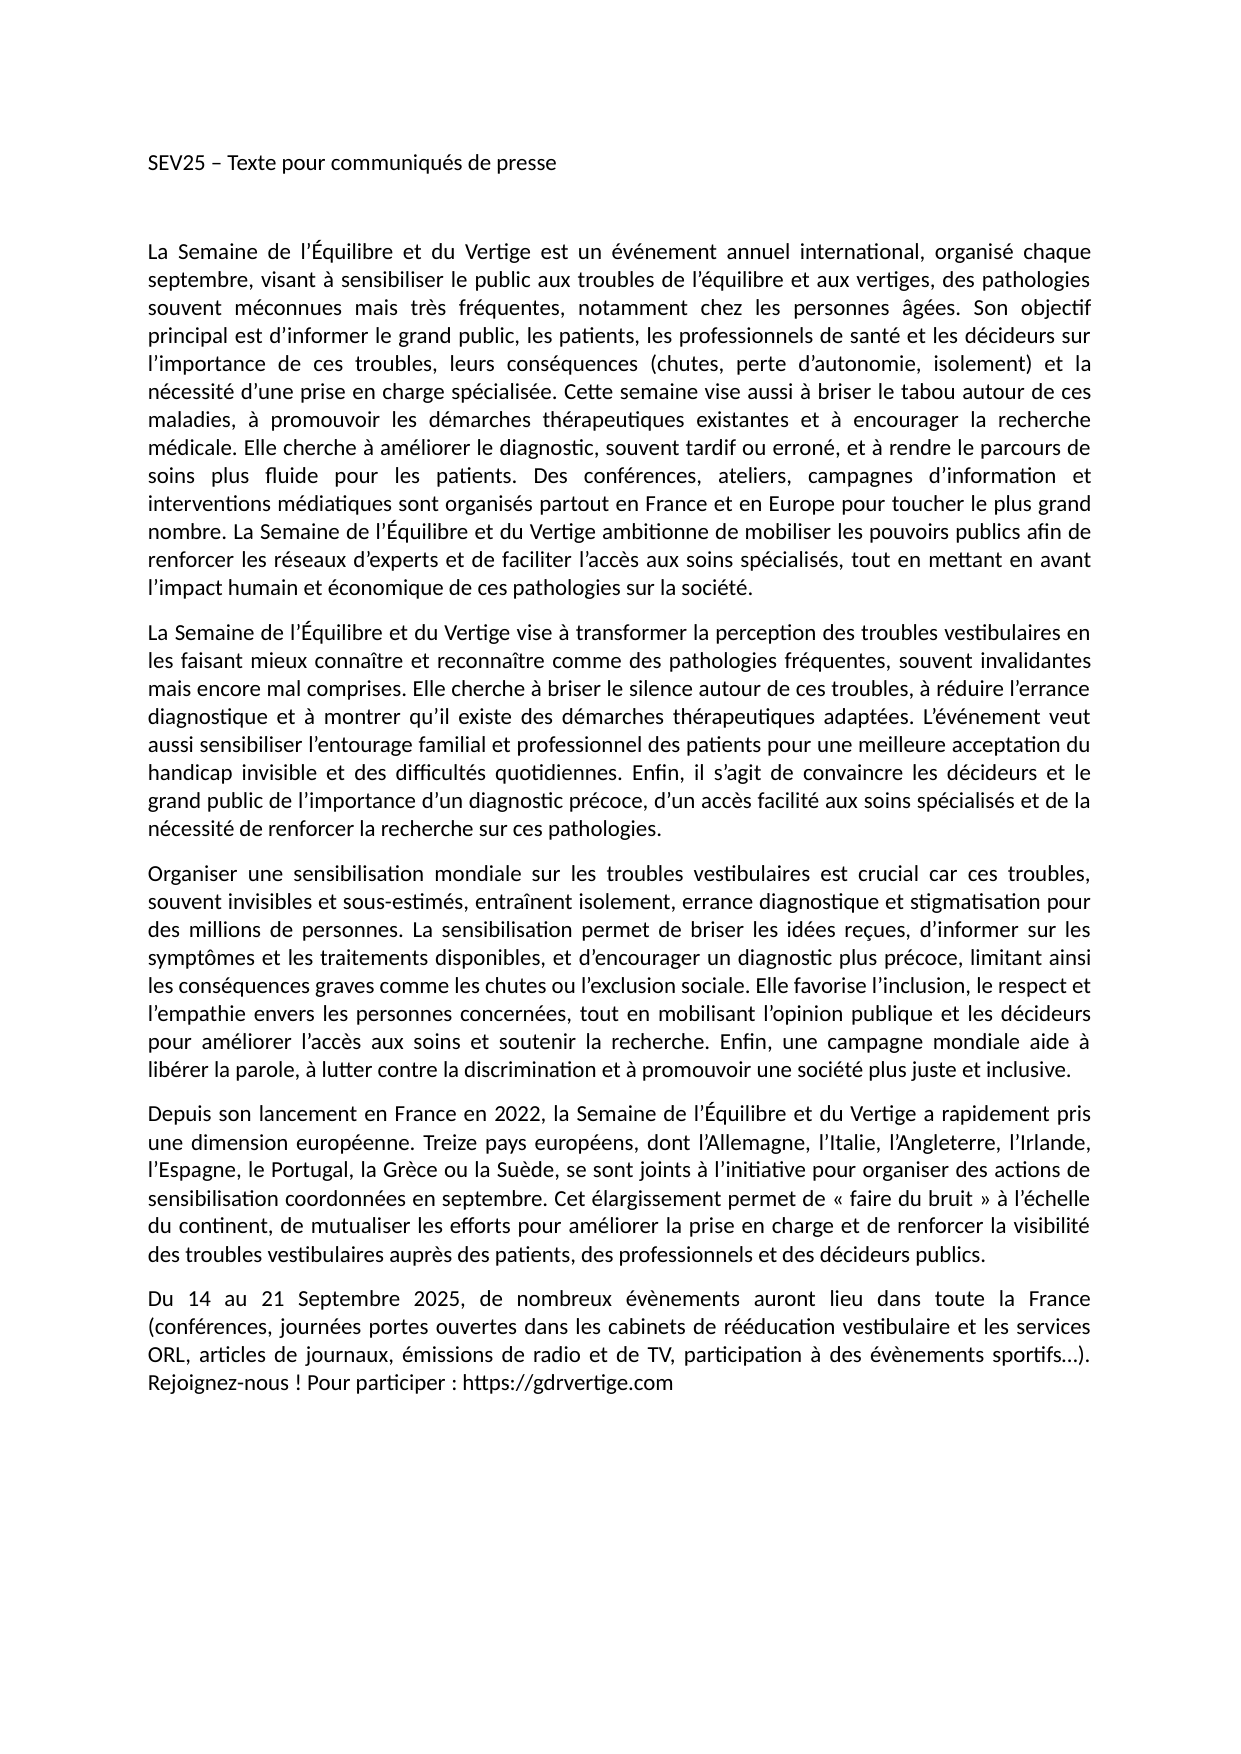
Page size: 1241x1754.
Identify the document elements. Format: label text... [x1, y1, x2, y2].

text La Semaine de l’Équilibre et du Vertige est un événement annuel international, organisé chaque septembre, visant à sensibiliser le public aux troubles de l’équilibre et aux vertiges, des pathologies souvent méconnues mais très fréquentes, notamment chez les personnes âgées. Son objectif principal est d’informer le grand public, les patients, les professionnels de santé et les décideurs sur l’importance de ces troubles, leurs conséquences (chutes, perte d’autonomie, isolement) et la nécessité d’une prise en charge spécialisée. Cette semaine vise aussi à briser le tabou autour de ces maladies, à promouvoir les démarches thérapeutiques existantes et à encourager la recherche médicale. Elle cherche à améliorer le diagnostic, souvent tardif ou erroné, et à rendre le parcours de soins plus fluide pour les patients. Des conférences, ateliers, campagnes d’information et interventions médiatiques sont organisés partout en France et en Europe pour toucher le plus grand nombre. La Semaine de l’Équilibre et du Vertige ambitionne de mobiliser les pouvoirs publics afin de renforcer les réseaux d’experts et de faciliter l’accès aux soins spécialisés, tout en mettant en avant l’impact humain et économique de ces pathologies sur la société. [148, 237, 1093, 601]
text Du 14 au 21 Septembre 2025, de nombreux évènements auront lieu dans toute la France (conférences, journées portes ouvertes dans les cabinets de rééducation vestibulaire et les services ORL, articles de journaux, émissions de radio et de TV, participation à des évènements sportifs…). Rejoignez-nous ! Pour participer : https://gdrvertige.com [148, 1284, 1093, 1396]
text Organiser une sensibilisation mondiale sur les troubles vestibulaires est crucial car ces troubles, souvent invisibles et sous-estimés, entraînent isolement, errance diagnostique et stigmatisation pour des millions de personnes. La sensibilisation permet de briser les idées reçues, d’informer sur les symptômes et les traitements disponibles, et d’encourager un diagnostic plus précoce, limitant ainsi les conséquences graves comme les chutes ou l’exclusion sociale. Elle favorise l’inclusion, le respect et l’empathie envers les personnes concernées, tout en mobilisant l’opinion publique et les décideurs pour améliorer l’accès aux soins et soutenir la recherche. Enfin, une campagne mondiale aide à libérer la parole, à lutter contre la discrimination et à promouvoir une société plus juste et inclusive. [148, 859, 1093, 1083]
text Depuis son lancement en France en 2022, la Semaine de l’Équilibre et du Vertige a rapidement pris une dimension européenne. Treize pays européens, dont l’Allemagne, l’Italie, l’Angleterre, l’Irlande, l’Espagne, le Portugal, la Grèce ou la Suède, se sont joints à l’initiative pour organiser des actions de sensibilisation coordonnées en septembre. Cet élargissement permet de « faire du bruit » à l’échelle du continent, de mutualiser les efforts pour améliorer la prise en charge et de renforcer la visibilité des troubles vestibulaires auprès des patients, des professionnels et des décideurs publics. [148, 1099, 1093, 1268]
text SEV25 – Texte pour communiqués de presse [148, 148, 1093, 176]
text La Semaine de l’Équilibre et du Vertige vise à transformer la perception des troubles vestibulaires en les faisant mieux connaître et reconnaître comme des pathologies fréquentes, souvent invalidantes mais encore mal comprises. Elle cherche à briser le silence autour de ces troubles, à réduire l’errance diagnostique et à montrer qu’il existe des démarches thérapeutiques adaptées. L’événement veut aussi sensibiliser l’entourage familial et professionnel des patients pour une meilleure acceptation du handicap invisible et des difficultés quotidiennes. Enfin, il s’agit de convaincre les décideurs et le grand public de l’importance d’un diagnostic précoce, d’un accès facilité aux soins spécialisés et de la nécessité de renforcer la recherche sur ces pathologies. [148, 618, 1093, 842]
